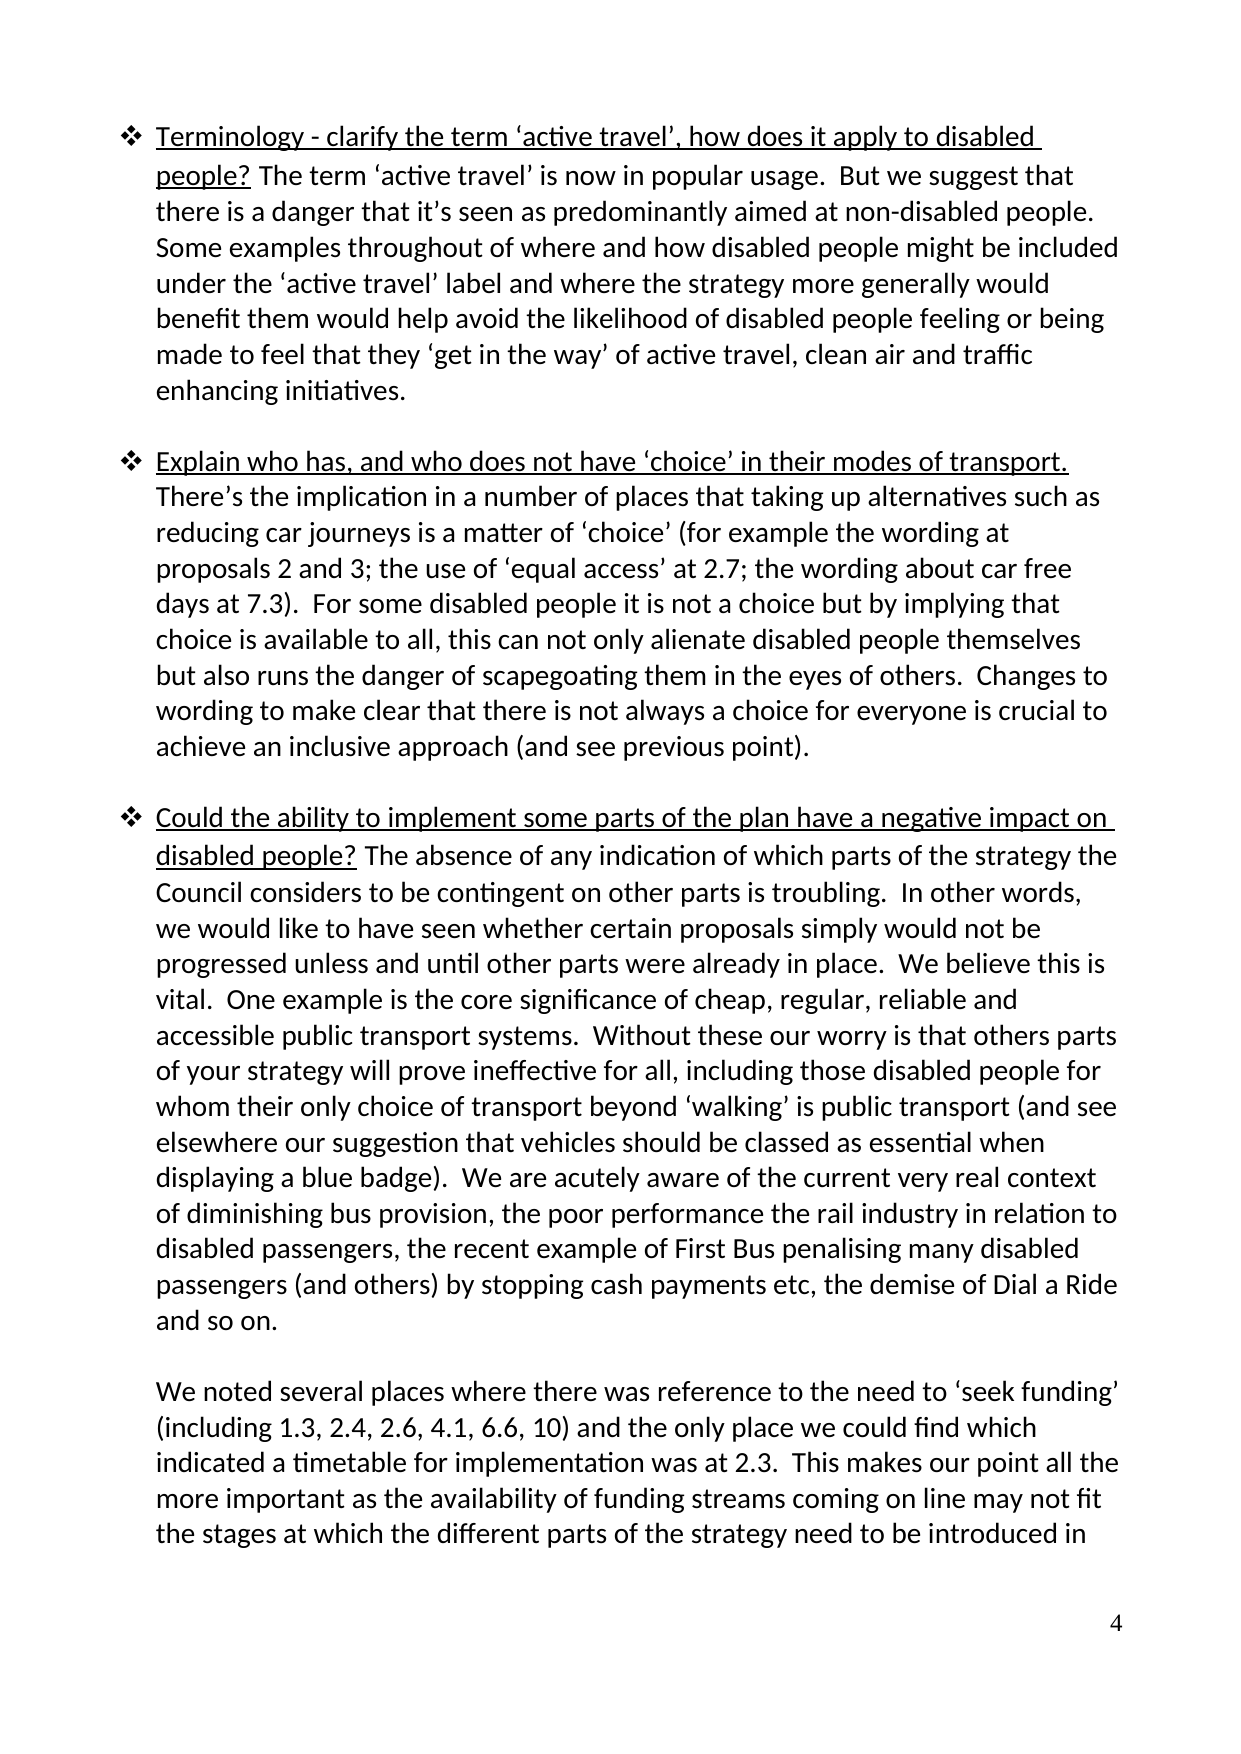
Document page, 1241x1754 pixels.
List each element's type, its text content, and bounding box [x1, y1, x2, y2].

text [156, 1373, 1122, 1551]
list Terminology - clarify the term ‘active travel’, how does it apply to disabled people? The term ‘active travel’ is now in popular usage. But we suggest that there is a danger that it’s seen as predominantly aimed at non-disabled people. Some examples throughout of where and how disabled people might be included under the ‘active travel’ label and where the strategy more generally would benefit them would help avoid the likelihood of disabled people feeling or being made to feel that they ‘get in the way’ of active travel, clean air and traffic enhancing initiatives. [118, 118, 1122, 407]
list Could the ability to implement some parts of the plan have a negative impact on disabled people? The absence of any indication of which parts of the strategy the Council considers to be contingent on other parts is troubling. In other words, we would like to have seen whether certain proposals simply would not be progressed unless and until other parts were already in place. We believe this is vital. One example is the core significance of cheap, regular, reliable and accessible public transport systems. Without these our worry is that others parts of your strategy will prove ineffective for all, including those disabled people for whom their only choice of transport beyond ‘walking’ is public transport (and see elsewhere our suggestion that vehicles should be classed as essential when displaying a blue badge). We are acutely aware of the current very real context of diminishing bus provision, the poor performance the rail industry in relation to disabled passengers, the recent example of First Bus penalising many disabled passengers (and others) by stopping cash payments etc, the demise of Dial a Ride and so on. [118, 799, 1122, 1337]
list Explain who has, and who does not have ‘choice’ in their modes of transport. There’s the implication in a number of places that taking up alternatives such as reducing car journeys is a matter of ‘choice’ (for example the wording at proposals 2 and 3; the use of ‘equal access’ at 2.7; the wording about car free days at 7.3). For some disabled people it is not a choice but by implying that choice is available to all, this can not only alienate disabled people themselves but also runs the danger of scapegoating them in the eyes of others. Changes to wording to make clear that there is not always a choice for everyone is crucial to achieve an inclusive approach (and see previous point). [118, 443, 1122, 763]
